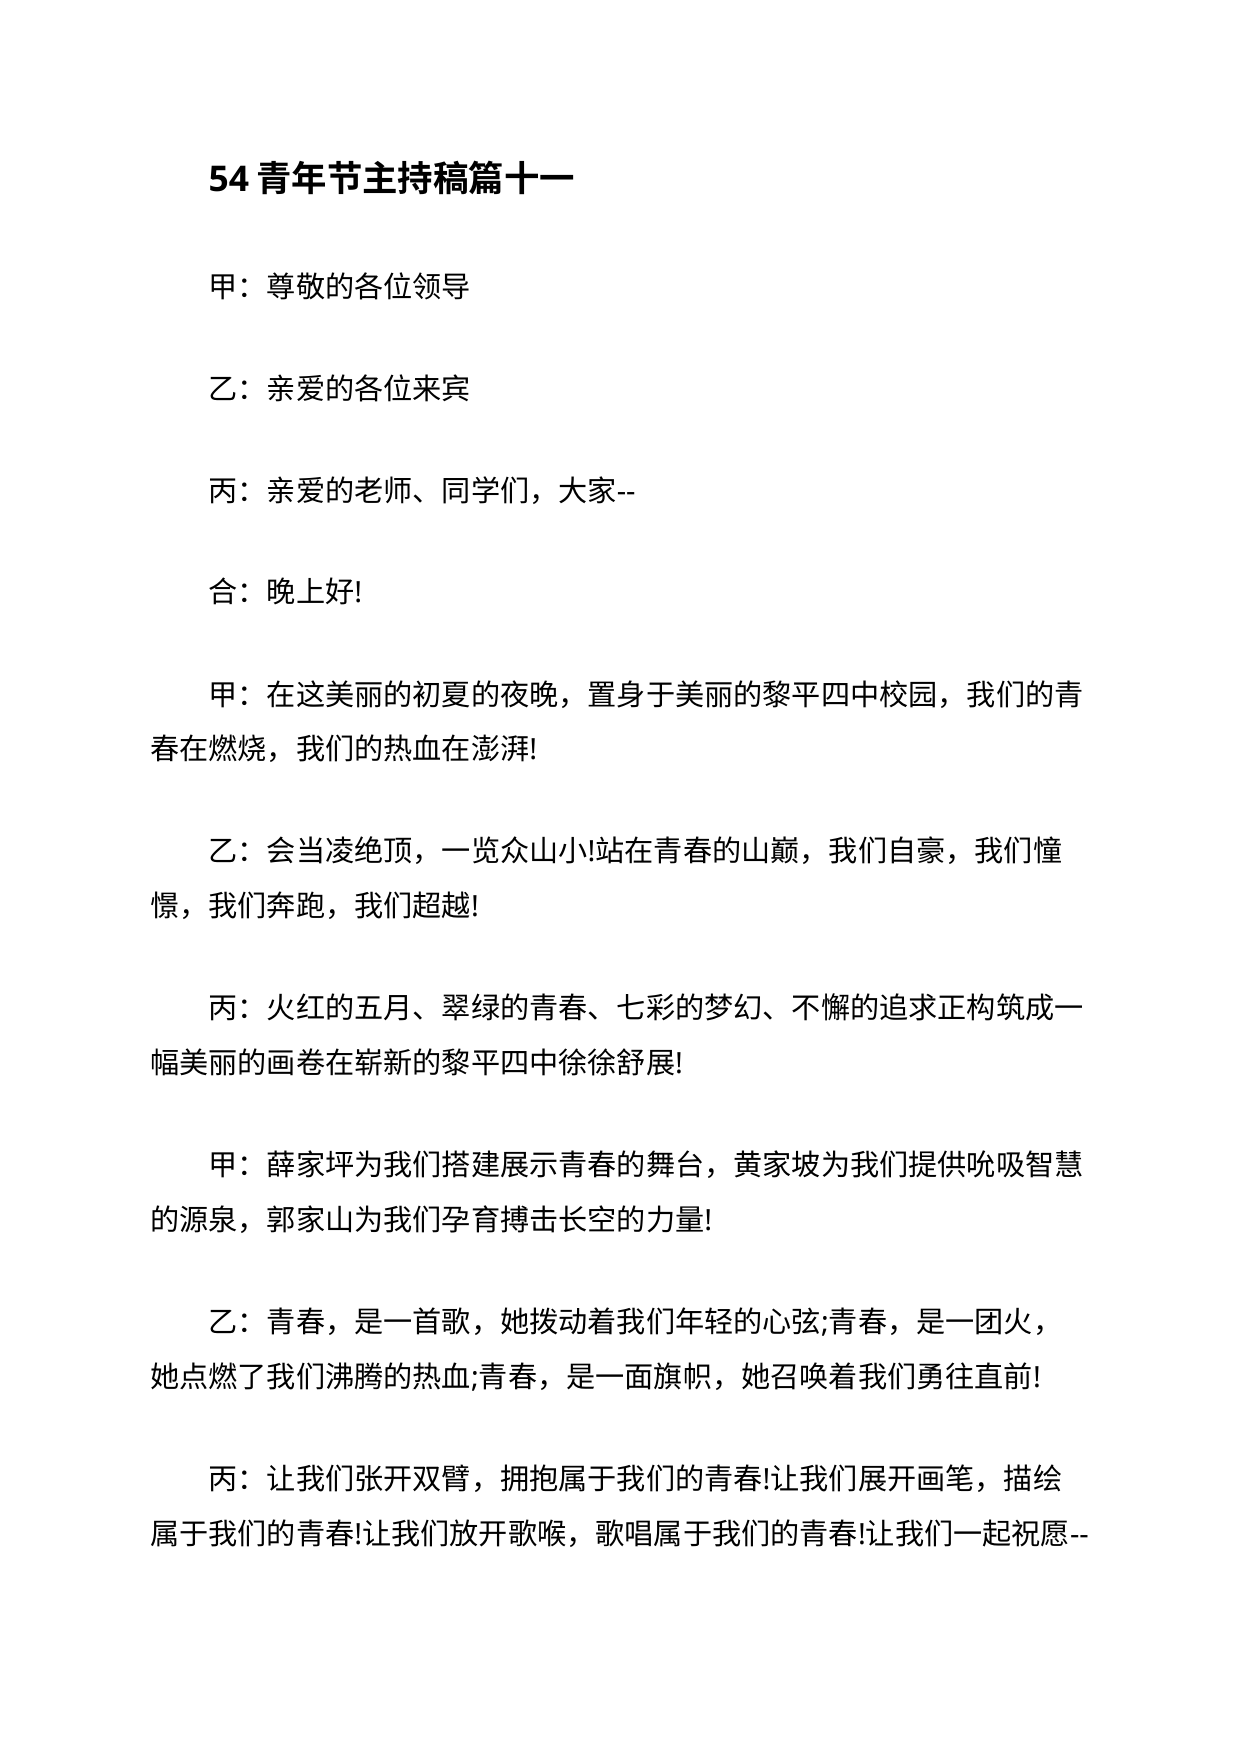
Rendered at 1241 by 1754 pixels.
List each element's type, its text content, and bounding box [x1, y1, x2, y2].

text 丙：让我们张开双臂，拥抱属于我们的青春!让我们展开画笔，描绘属于我们的青春!让我们放开歌喉，歌唱属于我们的青春!让我们一起祝愿-- [150, 1456, 1090, 1553]
text 乙：青春，是一首歌，她拨动着我们年轻的心弦;青春，是一团火，她点燃了我们沸腾的热血;青春，是一面旗帜，她召唤着我们勇往直前! [150, 1299, 1090, 1396]
text 乙：亲爱的各位来宾 [150, 365, 1090, 408]
text 合：晚上好! [150, 569, 1090, 611]
text 甲：在这美丽的初夏的夜晚，置身于美丽的黎平四中校园，我们的青春在燃烧，我们的热血在澎湃! [150, 671, 1090, 768]
text 丙：火红的五月、翠绿的青春、七彩的梦幻、不懈的追求正构筑成一幅美丽的画卷在崭新的黎平四中徐徐舒展! [150, 985, 1090, 1082]
text 乙：会当凌绝顶，一览众山小!站在青春的山巅，我们自豪，我们憧憬，我们奔跑，我们超越! [150, 828, 1090, 925]
text 甲：尊敬的各位领导 [150, 263, 1090, 306]
text 丙：亲爱的老师、同学们，大家-- [150, 467, 1090, 509]
text 54青年节主持稿篇十一 [150, 150, 1090, 201]
text 甲：薛家坪为我们搭建展示青春的舞台，黄家坡为我们提供吮吸智慧的源泉，郭家山为我们孕育搏击长空的力量! [150, 1142, 1090, 1239]
